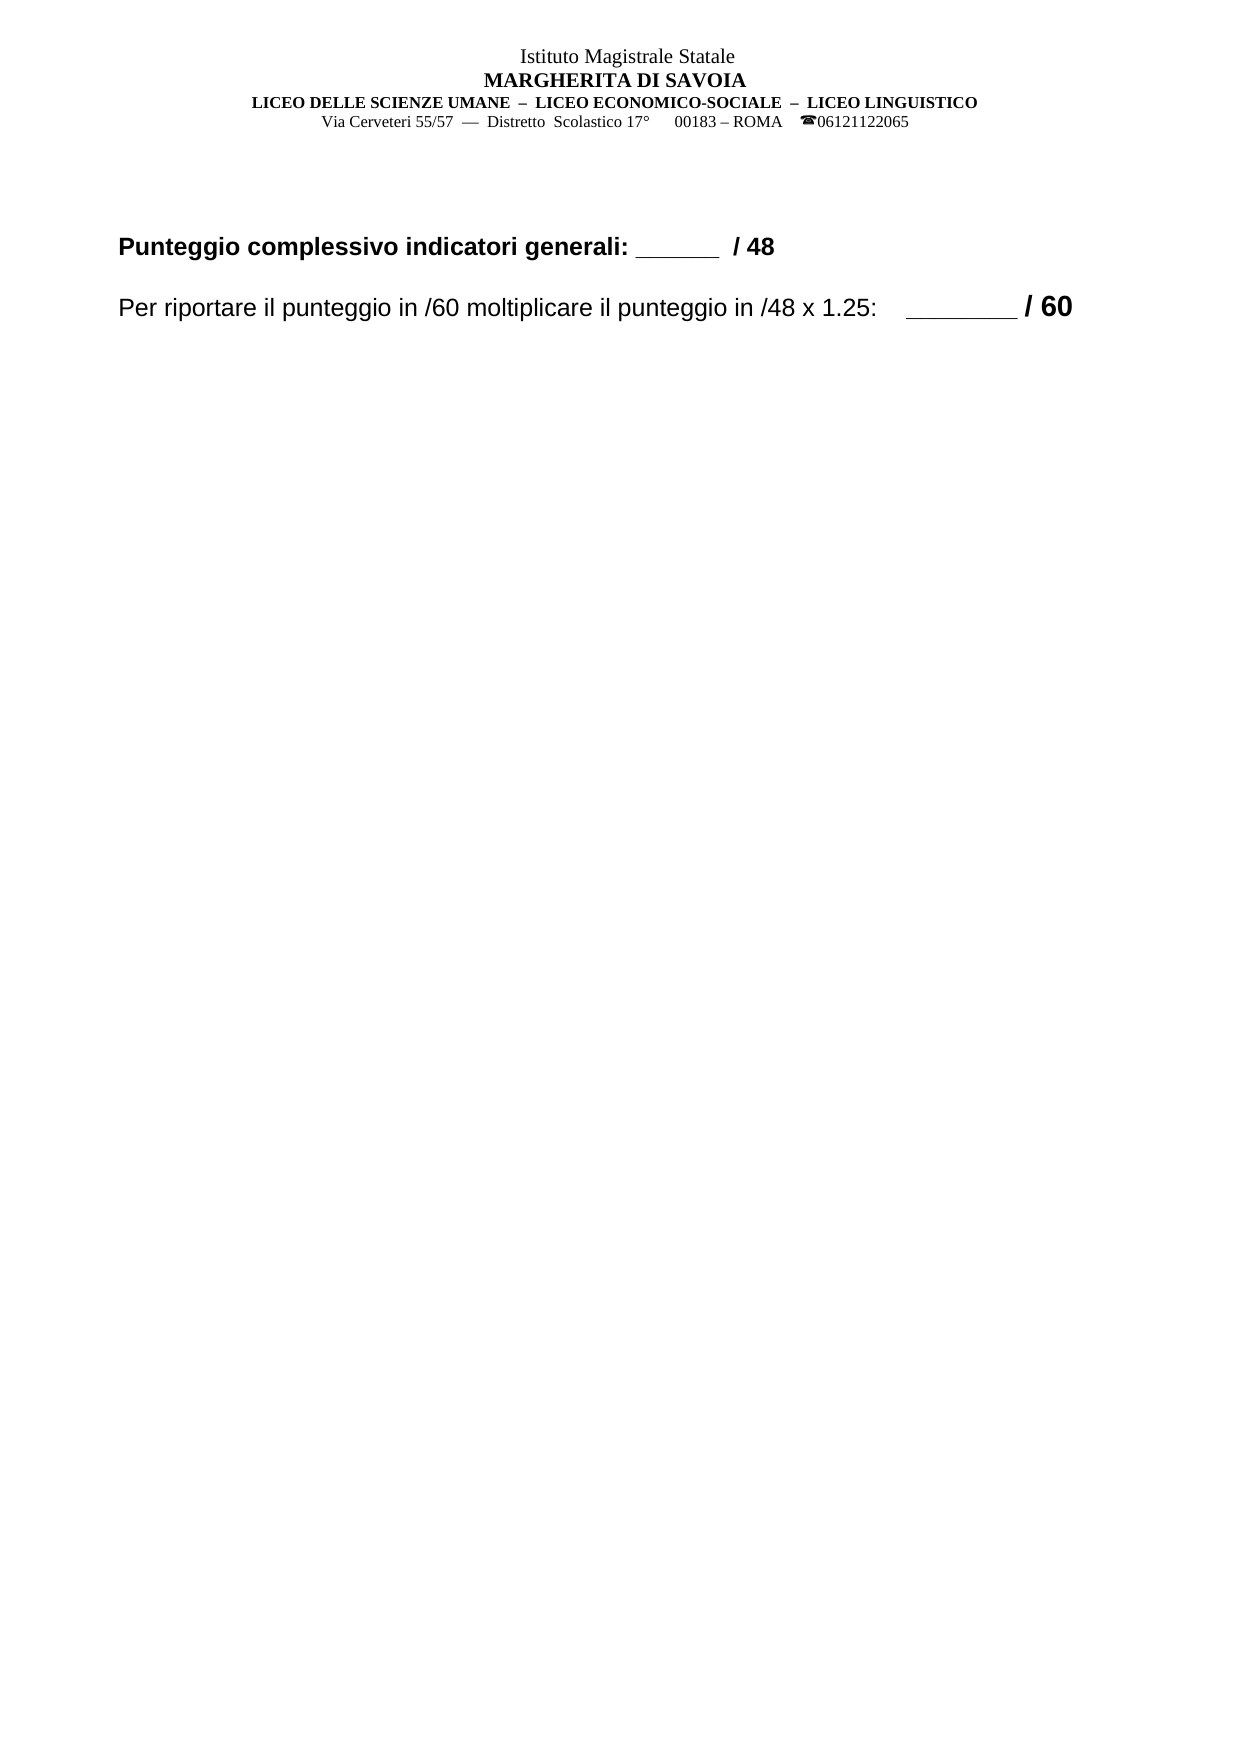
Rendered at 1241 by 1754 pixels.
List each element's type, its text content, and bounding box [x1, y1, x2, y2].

text Punteggio complessivo indicatori generali: ______ / 48 [118, 232, 1122, 261]
text Per riportare il punteggio in /60 moltiplicare il punteggio in /48 x 1.25: ________ / 60 [118, 289, 1122, 323]
